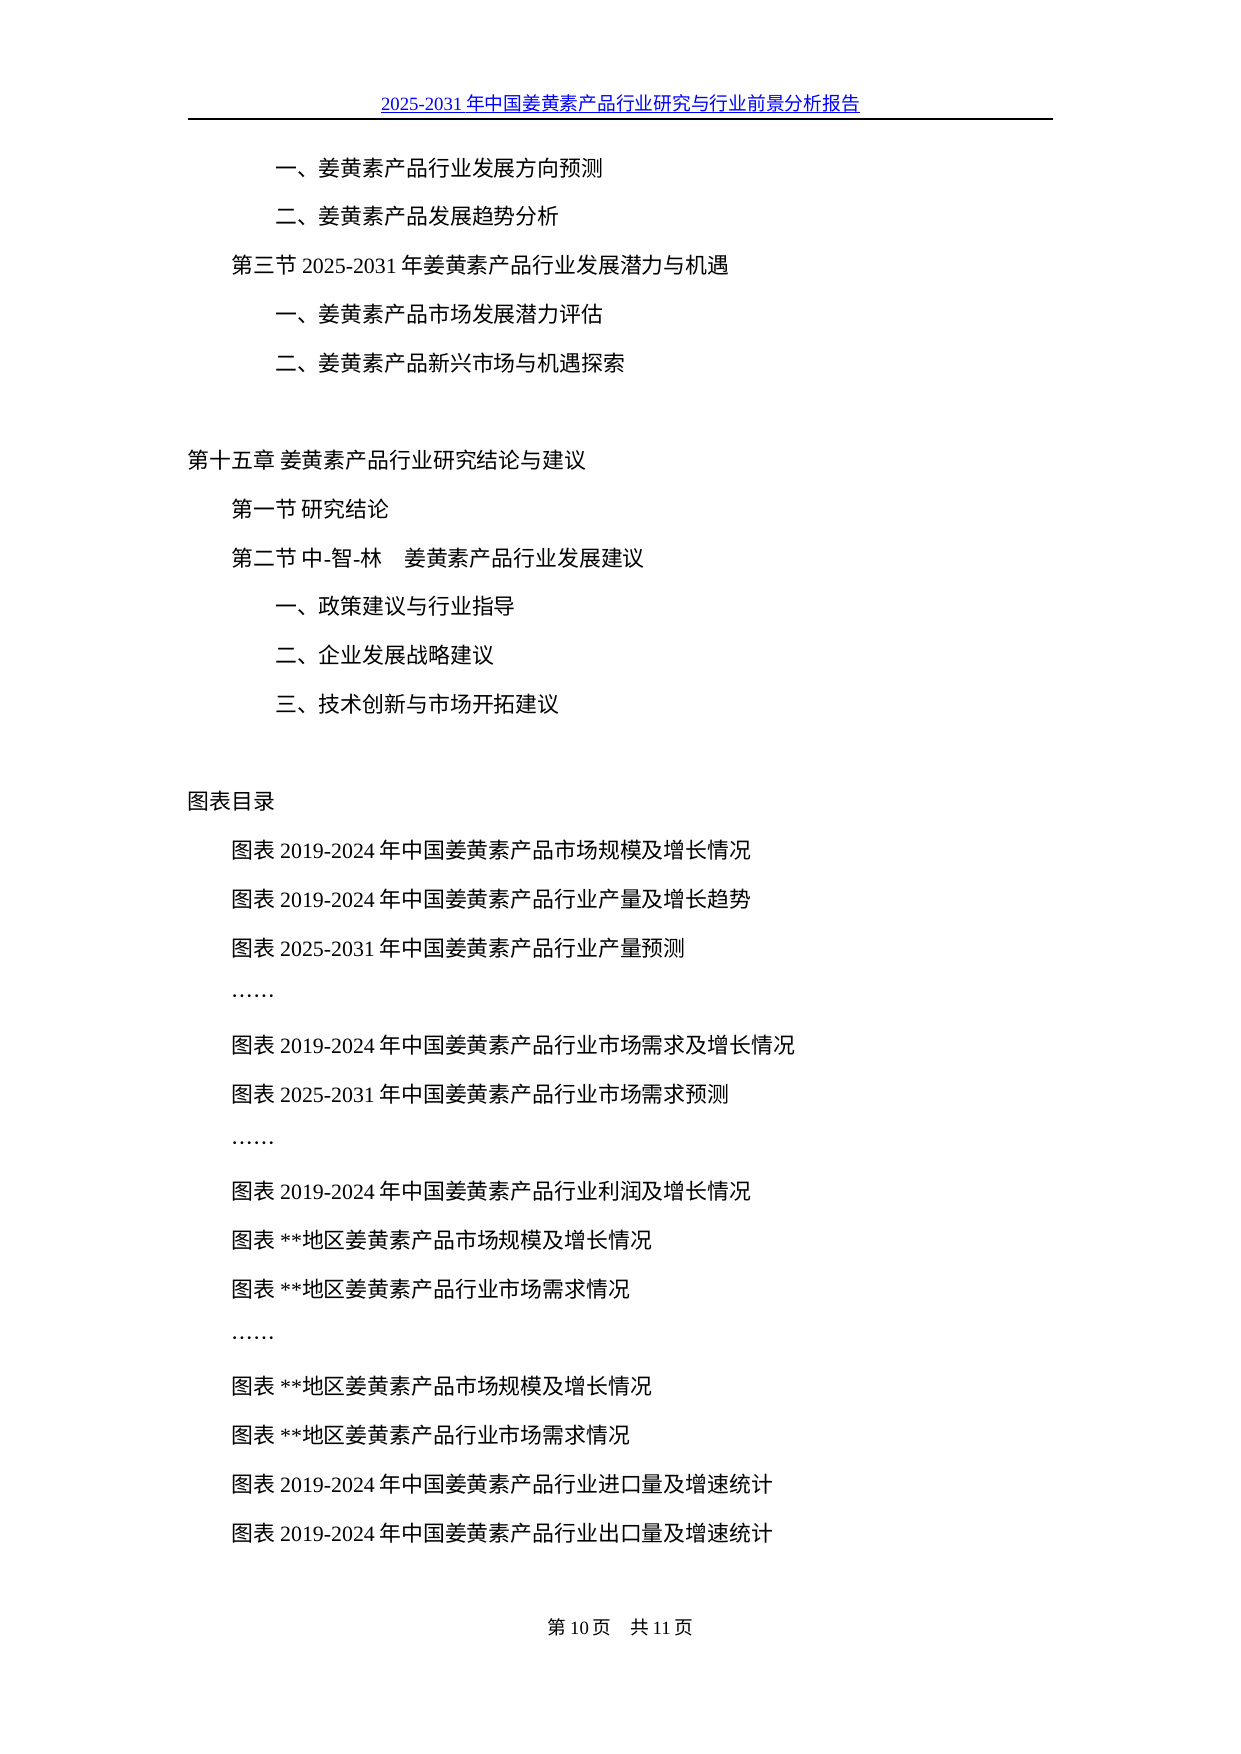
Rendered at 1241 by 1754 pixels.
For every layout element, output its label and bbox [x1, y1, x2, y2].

text [187, 150, 1053, 1548]
